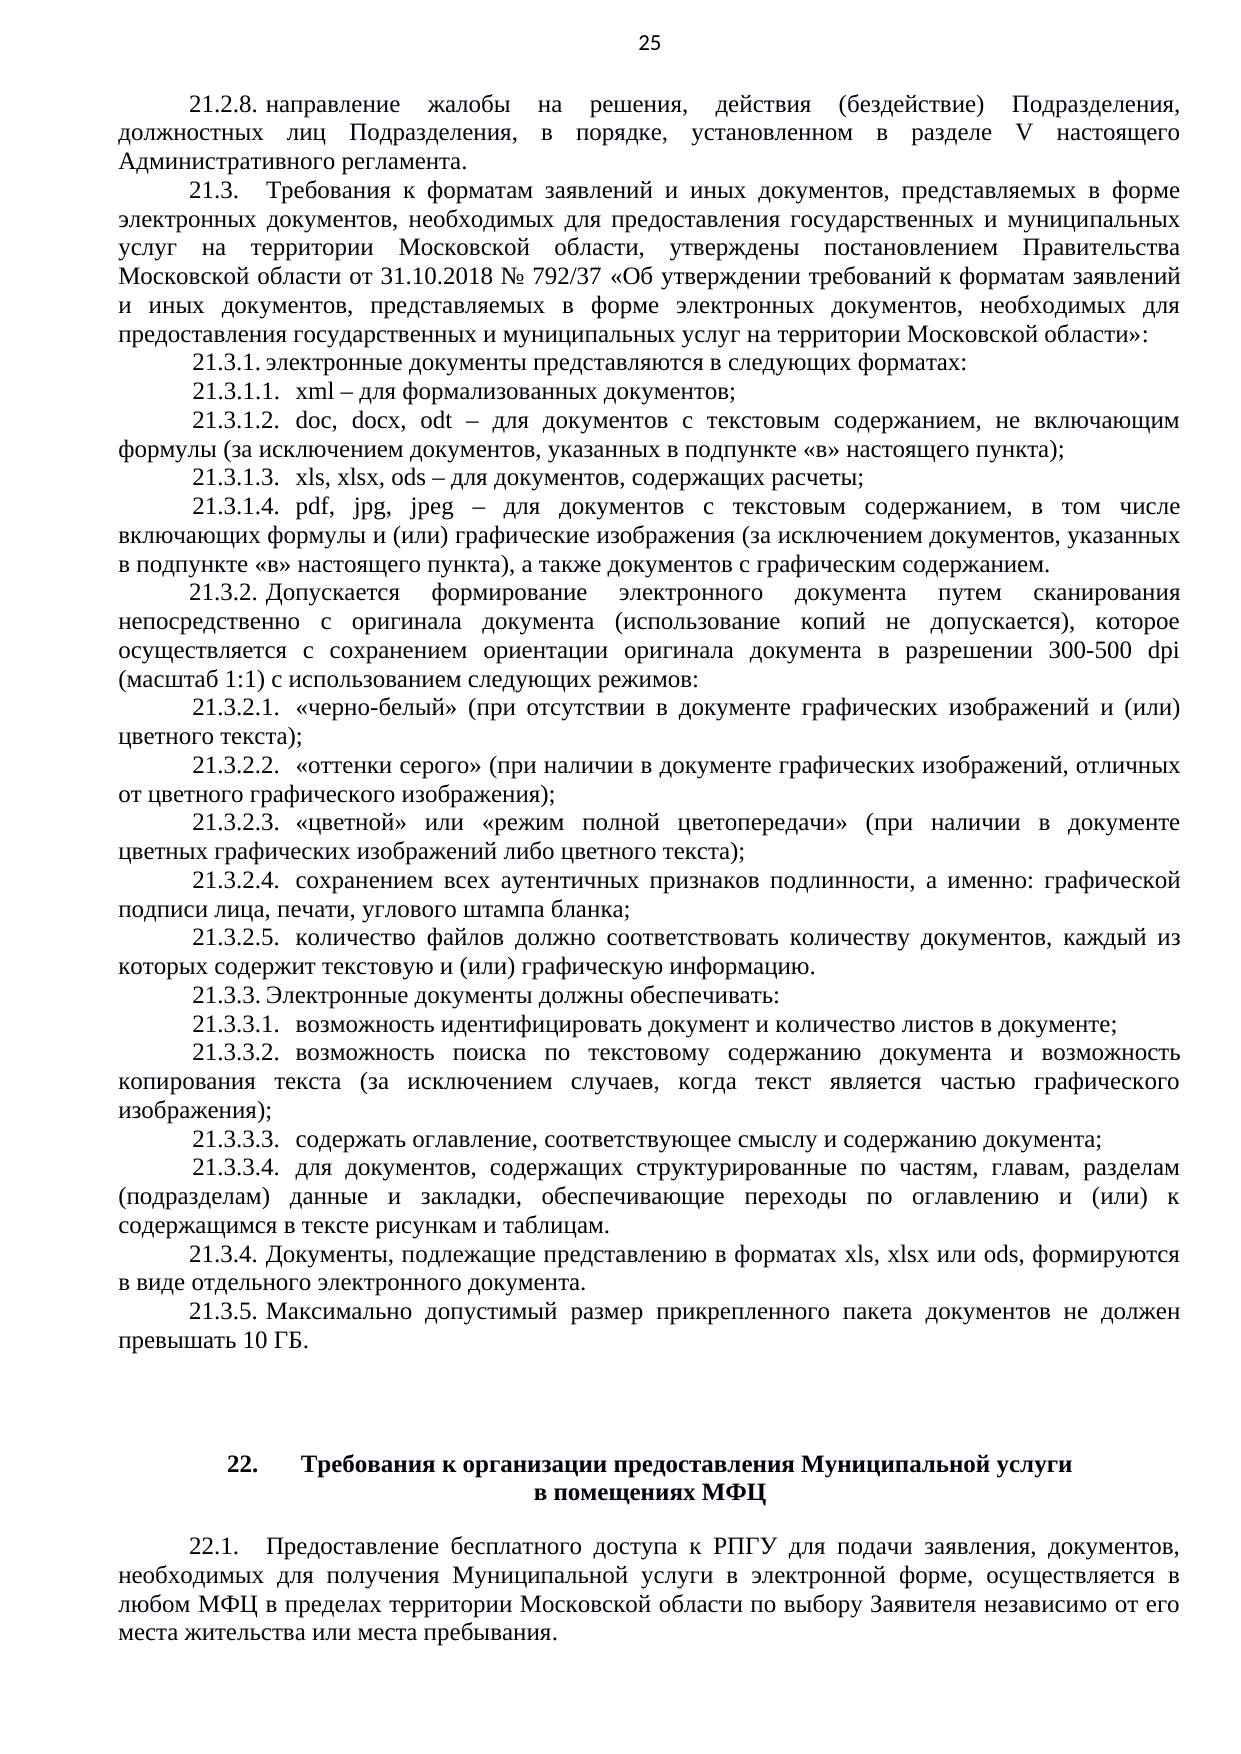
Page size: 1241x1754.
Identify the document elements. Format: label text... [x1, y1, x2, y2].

list возможность поиска по текстовому содержанию документа и возможность копирования текста (за исключением случаев, когда текст является частью графического изображения); [118, 1037, 1181, 1124]
list Предоставление бесплатного доступа к РПГУ для подачи заявления, документов, необходимых для получения Муниципальной услуги в электронной форме, осуществляется в любом МФЦ в пределах территории Московской области по выбору Заявителя независимо от его места жительства или места пребывания. [118, 1531, 1181, 1646]
list pdf, jpg, jpeg – для документов с текстовым содержанием, в том числе включающих формулы и (или) графические изображения (за исключением документов, указанных в подпункте «в» настоящего пункта), а также документов с графическим содержанием. [118, 491, 1181, 577]
list xml – для формализованных документов; [192, 376, 1181, 405]
list «черно-белый» (при отсутствии в документе графических изображений и (или) цветного текста); [118, 692, 1181, 750]
list xls, xlsx, ods – для документов, содержащих расчеты; [118, 462, 1181, 491]
list «оттенки серого» (при наличии в документе графических изображений, отличных от цветного графического изображения); [118, 750, 1181, 807]
list Допускается формирование электронного документа путем сканирования непосредственно с оригинала документа (использование копий не допускается), которое осуществляется с сохранением ориентации оригинала документа в разрешении 300-500 dpi (масштаб 1:1) с использованием следующих режимов: [118, 577, 1181, 692]
list Требования к организации предоставления Муниципальной услуги в помещениях МФЦ [118, 1449, 1181, 1506]
list Электронные документы должны обеспечивать: [118, 980, 1181, 1009]
list количество файлов должно соответствовать количеству документов, каждый из которых содержит текстовую и (или) графическую информацию. [118, 922, 1181, 980]
list направление жалобы на решения, действия (бездействие) Подразделения, должностных лиц Подразделения, в порядке, установленном в разделе V настоящего Административного регламента. [118, 89, 1181, 175]
list Максимально допустимый размер прикрепленного пакета документов не должен превышать 10 ГБ. [118, 1296, 1181, 1354]
list Документы, подлежащие представлению в форматах xls, xlsx или ods, формируются в виде отдельного электронного документа. [118, 1239, 1181, 1296]
list doc, docx, odt – для документов с текстовым содержанием, не включающим формулы (за исключением документов, указанных в подпункте «в» настоящего пункта); [118, 405, 1181, 462]
list электронные документы представляются в следующих форматах: [118, 347, 1181, 376]
list для документов, содержащих структурированные по частям, главам, разделам (подразделам) данные и закладки, обеспечивающие переходы по оглавлению и (или) к содержащимся в тексте рисункам и таблицам. [118, 1152, 1181, 1239]
list «цветной» или «режим полной цветопередачи» (при наличии в документе цветных графических изображений либо цветного текста); [118, 807, 1181, 865]
list возможность идентифицировать документ и количество листов в документе; [118, 1009, 1181, 1037]
list содержать оглавление, соответствующее смыслу и содержанию документа; [118, 1124, 1181, 1152]
list Требования к форматам заявлений и иных документов, представляемых в форме электронных документов, необходимых для предоставления государственных и муниципальных услуг на территории Московской области, утверждены постановлением Правительства Московской области от 31.10.2018 № 792/37 «Об утверждении требований к форматам заявлений и иных документов, представляемых в форме электронных документов, необходимых для предоставления государственных и муниципальных услуг на территории Московской области»: [118, 175, 1181, 347]
list сохранением всех аутентичных признаков подлинности, а именно: графической подписи лица, печати, углового штампа бланка; [118, 865, 1181, 922]
